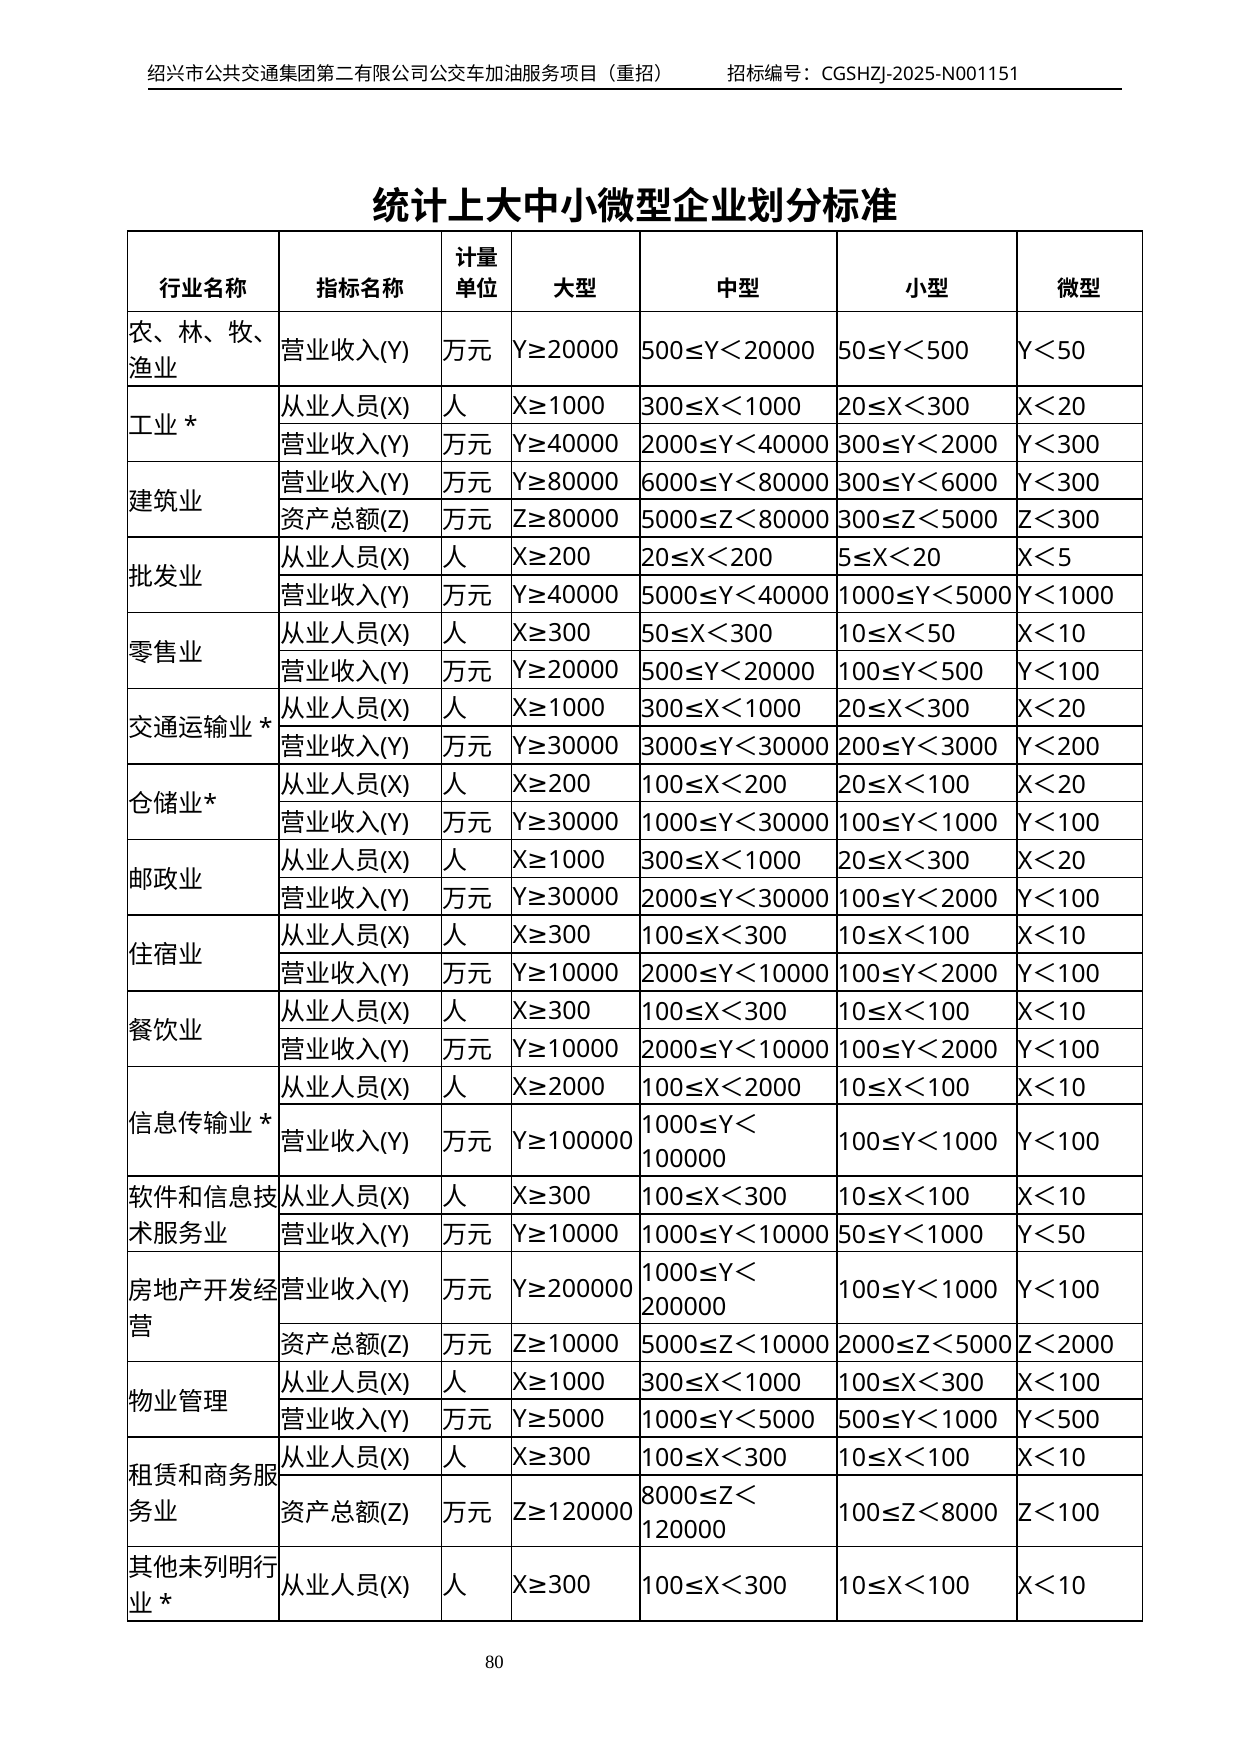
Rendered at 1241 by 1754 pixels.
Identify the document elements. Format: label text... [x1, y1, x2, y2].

table_cell 交通运输业 * [128, 689, 278, 763]
table_cell Y≥40000 [512, 424, 639, 461]
table_cell 1000≤Y＜30000 [641, 802, 836, 839]
table_cell 100≤Y＜2000 [838, 1029, 1016, 1066]
table_cell 从业人员(X) [280, 1362, 441, 1398]
table_cell 人 [442, 1547, 511, 1620]
table_cell Y＜100 [1018, 1105, 1142, 1175]
table_cell X≥300 [512, 1177, 639, 1213]
table_cell X≥1000 [512, 689, 639, 725]
table_cell 万元 [442, 954, 511, 990]
table_cell 住宿业 [128, 916, 278, 990]
table_cell 批发业 [128, 538, 278, 612]
table_cell 从业人员(X) [280, 689, 441, 725]
table_cell X≥300 [512, 992, 639, 1028]
table_cell 万元 [442, 651, 511, 687]
table_cell 从业人员(X) [280, 538, 441, 574]
table_cell 从业人员(X) [280, 840, 441, 876]
table_cell 营业收入(Y) [280, 954, 441, 990]
table_cell 营业收入(Y) [280, 462, 441, 498]
table_cell 20≤X＜300 [838, 387, 1016, 423]
table_cell 资产总额(Z) [280, 500, 441, 536]
table_cell X＜20 [1018, 765, 1142, 801]
table_cell X＜20 [1018, 689, 1142, 725]
table_cell 邮政业 [128, 840, 278, 914]
table_cell Y≥10000 [512, 1215, 639, 1251]
table_cell 从业人员(X) [280, 765, 441, 801]
table_cell 人 [442, 689, 511, 725]
table_cell 从业人员(X) [280, 1547, 441, 1620]
table_cell 资产总额(Z) [280, 1476, 441, 1546]
table_cell 营业收入(Y) [280, 651, 441, 687]
table_cell 100≤X＜300 [641, 1177, 836, 1213]
table_cell 2000≤Y＜40000 [641, 424, 836, 461]
table_cell Y≥30000 [512, 727, 639, 763]
table_cell 万元 [442, 802, 511, 839]
table_header 计量单位 [442, 232, 511, 311]
table_cell Y＜200 [1018, 727, 1142, 763]
table_cell 资产总额(Z) [280, 1324, 441, 1361]
table_cell 1000≤Y＜5000 [838, 576, 1016, 612]
table_cell 20≤X＜100 [838, 765, 1016, 801]
table_cell 人 [442, 840, 511, 876]
table_cell 营业收入(Y) [280, 576, 441, 612]
table_cell 300≤Y＜2000 [838, 424, 1016, 461]
table_cell 100≤Y＜500 [838, 651, 1016, 687]
table_cell 1000≤Y＜100000 [641, 1105, 836, 1175]
table_cell 5000≤Y＜40000 [641, 576, 836, 612]
table_cell 500≤Y＜20000 [641, 651, 836, 687]
table_cell 营业收入(Y) [280, 1400, 441, 1436]
table_cell 5000≤Z＜80000 [641, 500, 836, 536]
table_header 大型 [512, 232, 639, 311]
table_cell 万元 [442, 1476, 511, 1546]
table_cell Y≥5000 [512, 1400, 639, 1436]
table_cell 人 [442, 1177, 511, 1213]
table_cell 20≤X＜300 [838, 689, 1016, 725]
table_cell X≥2000 [512, 1067, 639, 1103]
table_cell Z＜100 [1018, 1476, 1142, 1546]
table_cell 2000≤Z＜5000 [838, 1324, 1016, 1361]
table_cell X＜20 [1018, 387, 1142, 423]
table_cell Y＜100 [1018, 1029, 1142, 1066]
table_cell X＜5 [1018, 538, 1142, 574]
table_cell 200≤Y＜3000 [838, 727, 1016, 763]
table_cell 其他未列明行业 * [128, 1547, 278, 1620]
table_cell Y≥200000 [512, 1252, 639, 1323]
table_cell 100≤Y＜1000 [838, 1105, 1016, 1175]
table_cell 营业收入(Y) [280, 1105, 441, 1175]
table_cell Y≥10000 [512, 1029, 639, 1066]
table_cell 工业 * [128, 387, 278, 461]
table_cell 物业管理 [128, 1362, 278, 1436]
table_cell 零售业 [128, 613, 278, 687]
table_cell 万元 [442, 312, 511, 385]
table_cell 人 [442, 538, 511, 574]
table_cell 300≤Z＜5000 [838, 500, 1016, 536]
table_cell Z≥120000 [512, 1476, 639, 1546]
table_cell 营业收入(Y) [280, 878, 441, 914]
table_cell 6000≤Y＜80000 [641, 462, 836, 498]
text 统计上大中小微型企业划分标准 [148, 168, 1122, 230]
table_cell Z≥80000 [512, 500, 639, 536]
table_cell 100≤Z＜8000 [838, 1476, 1016, 1546]
table_header 中型 [641, 232, 836, 311]
table_cell 10≤X＜100 [838, 1067, 1016, 1103]
table_cell 500≤Y＜20000 [641, 312, 836, 385]
table_cell Y≥100000 [512, 1105, 639, 1175]
table_cell 从业人员(X) [280, 916, 441, 952]
table_cell 100≤Y＜2000 [838, 954, 1016, 990]
table_cell 100≤X＜200 [641, 765, 836, 801]
table_cell Y≥40000 [512, 576, 639, 612]
table_cell 10≤X＜100 [838, 992, 1016, 1028]
table_cell 50≤X＜300 [641, 613, 836, 649]
table_cell Y＜1000 [1018, 576, 1142, 612]
table_cell 万元 [442, 1324, 511, 1361]
table_cell 5≤X＜20 [838, 538, 1016, 574]
table_cell 租赁和商务服务业 [128, 1438, 278, 1546]
table_cell 100≤X＜300 [641, 1547, 836, 1620]
table_cell 人 [442, 387, 511, 423]
table_header 小型 [838, 232, 1016, 311]
table_cell X＜10 [1018, 1177, 1142, 1213]
table_cell 10≤X＜100 [838, 1547, 1016, 1620]
table_cell 3000≤Y＜30000 [641, 727, 836, 763]
table_cell 300≤X＜1000 [641, 1362, 836, 1398]
table_cell 100≤X＜300 [641, 992, 836, 1028]
table_cell X≥200 [512, 765, 639, 801]
table_cell 300≤X＜1000 [641, 689, 836, 725]
table_cell 万元 [442, 1105, 511, 1175]
table_cell X≥1000 [512, 387, 639, 423]
table_cell X≥300 [512, 916, 639, 952]
table_cell 100≤Y＜1000 [838, 1252, 1016, 1323]
table_cell 20≤X＜200 [641, 538, 836, 574]
table_cell 仓储业* [128, 765, 278, 839]
table_header 指标名称 [280, 232, 441, 311]
table_cell Y≥20000 [512, 651, 639, 687]
table_cell 人 [442, 916, 511, 952]
table_cell X＜10 [1018, 1547, 1142, 1620]
table_cell 从业人员(X) [280, 1177, 441, 1213]
table_cell 10≤X＜100 [838, 916, 1016, 952]
table_cell X＜10 [1018, 613, 1142, 649]
table_cell 从业人员(X) [280, 992, 441, 1028]
table_cell X＜100 [1018, 1362, 1142, 1398]
table_header 微型 [1018, 232, 1142, 311]
table_cell Y＜100 [1018, 954, 1142, 990]
table_cell Y＜300 [1018, 462, 1142, 498]
table_cell 100≤Y＜2000 [838, 878, 1016, 914]
table_cell Y≥30000 [512, 878, 639, 914]
table_cell 从业人员(X) [280, 1067, 441, 1103]
table_cell 10≤X＜50 [838, 613, 1016, 649]
table_cell 软件和信息技术服务业 [128, 1177, 278, 1251]
table_cell 100≤X＜300 [641, 1438, 836, 1474]
table_cell 房地产开发经营 [128, 1252, 278, 1361]
table_cell 营业收入(Y) [280, 312, 441, 385]
table_cell 1000≤Y＜5000 [641, 1400, 836, 1436]
table_cell Y＜500 [1018, 1400, 1142, 1436]
table_cell X＜10 [1018, 992, 1142, 1028]
table_cell 万元 [442, 1029, 511, 1066]
table_cell X≥300 [512, 1438, 639, 1474]
table_cell Y＜100 [1018, 878, 1142, 914]
table_cell X≥1000 [512, 1362, 639, 1398]
table_cell 万元 [442, 727, 511, 763]
table_cell 万元 [442, 1252, 511, 1323]
table_cell 2000≤Y＜30000 [641, 878, 836, 914]
table_cell 信息传输业 * [128, 1067, 278, 1175]
table_cell 万元 [442, 1215, 511, 1251]
table_cell X＜10 [1018, 1067, 1142, 1103]
table_cell 万元 [442, 500, 511, 536]
table_cell 营业收入(Y) [280, 1252, 441, 1323]
table_cell 20≤X＜300 [838, 840, 1016, 876]
table_cell 10≤X＜100 [838, 1438, 1016, 1474]
table_cell 人 [442, 1438, 511, 1474]
table_cell 100≤Y＜1000 [838, 802, 1016, 839]
table_cell 万元 [442, 576, 511, 612]
table_cell 人 [442, 765, 511, 801]
table_cell X≥200 [512, 538, 639, 574]
table_cell X＜10 [1018, 1438, 1142, 1474]
table_cell Y＜100 [1018, 651, 1142, 687]
table_cell 餐饮业 [128, 992, 278, 1066]
table_cell 万元 [442, 462, 511, 498]
table_cell 300≤X＜1000 [641, 840, 836, 876]
table_cell 100≤X＜300 [641, 916, 836, 952]
table_cell 建筑业 [128, 462, 278, 536]
table_cell 从业人员(X) [280, 613, 441, 649]
table_cell 300≤X＜1000 [641, 387, 836, 423]
table_cell X≥1000 [512, 840, 639, 876]
table_cell Z＜300 [1018, 500, 1142, 536]
table_cell 1000≤Y＜10000 [641, 1215, 836, 1251]
table_cell 2000≤Y＜10000 [641, 1029, 836, 1066]
table_cell Y≥10000 [512, 954, 639, 990]
table_cell 从业人员(X) [280, 1438, 441, 1474]
table_cell 2000≤Y＜10000 [641, 954, 836, 990]
table_cell Y＜100 [1018, 802, 1142, 839]
table_cell Y＜50 [1018, 312, 1142, 385]
table_cell 50≤Y＜500 [838, 312, 1016, 385]
table_cell Y＜300 [1018, 424, 1142, 461]
table_cell 5000≤Z＜10000 [641, 1324, 836, 1361]
table_cell Z＜2000 [1018, 1324, 1142, 1361]
table_cell 人 [442, 1362, 511, 1398]
table_cell 农、林、牧、渔业 [128, 312, 278, 385]
table_cell 8000≤Z＜120000 [641, 1476, 836, 1546]
table_cell 1000≤Y＜200000 [641, 1252, 836, 1323]
table_cell 万元 [442, 424, 511, 461]
table_cell 从业人员(X) [280, 387, 441, 423]
table_cell 500≤Y＜1000 [838, 1400, 1016, 1436]
table_cell X≥300 [512, 613, 639, 649]
table_cell X＜10 [1018, 916, 1142, 952]
table_cell 营业收入(Y) [280, 727, 441, 763]
table_cell 营业收入(Y) [280, 802, 441, 839]
table_header 行业名称 [128, 232, 278, 311]
table_cell 10≤X＜100 [838, 1177, 1016, 1213]
table_cell 50≤Y＜1000 [838, 1215, 1016, 1251]
table_cell 万元 [442, 1400, 511, 1436]
table_cell Y＜50 [1018, 1215, 1142, 1251]
table_cell Y≥80000 [512, 462, 639, 498]
table_cell X＜20 [1018, 840, 1142, 876]
table_cell 人 [442, 613, 511, 649]
table_cell 300≤Y＜6000 [838, 462, 1016, 498]
table_cell 营业收入(Y) [280, 424, 441, 461]
table_cell 人 [442, 1067, 511, 1103]
table_cell 100≤X＜2000 [641, 1067, 836, 1103]
table_cell Y＜100 [1018, 1252, 1142, 1323]
table_cell 万元 [442, 878, 511, 914]
table_cell 人 [442, 992, 511, 1028]
table_cell Z≥10000 [512, 1324, 639, 1361]
table_cell 100≤X＜300 [838, 1362, 1016, 1398]
table_cell Y≥20000 [512, 312, 639, 385]
table_cell X≥300 [512, 1547, 639, 1620]
table_cell 营业收入(Y) [280, 1029, 441, 1066]
table_cell 营业收入(Y) [280, 1215, 441, 1251]
table_cell Y≥30000 [512, 802, 639, 839]
